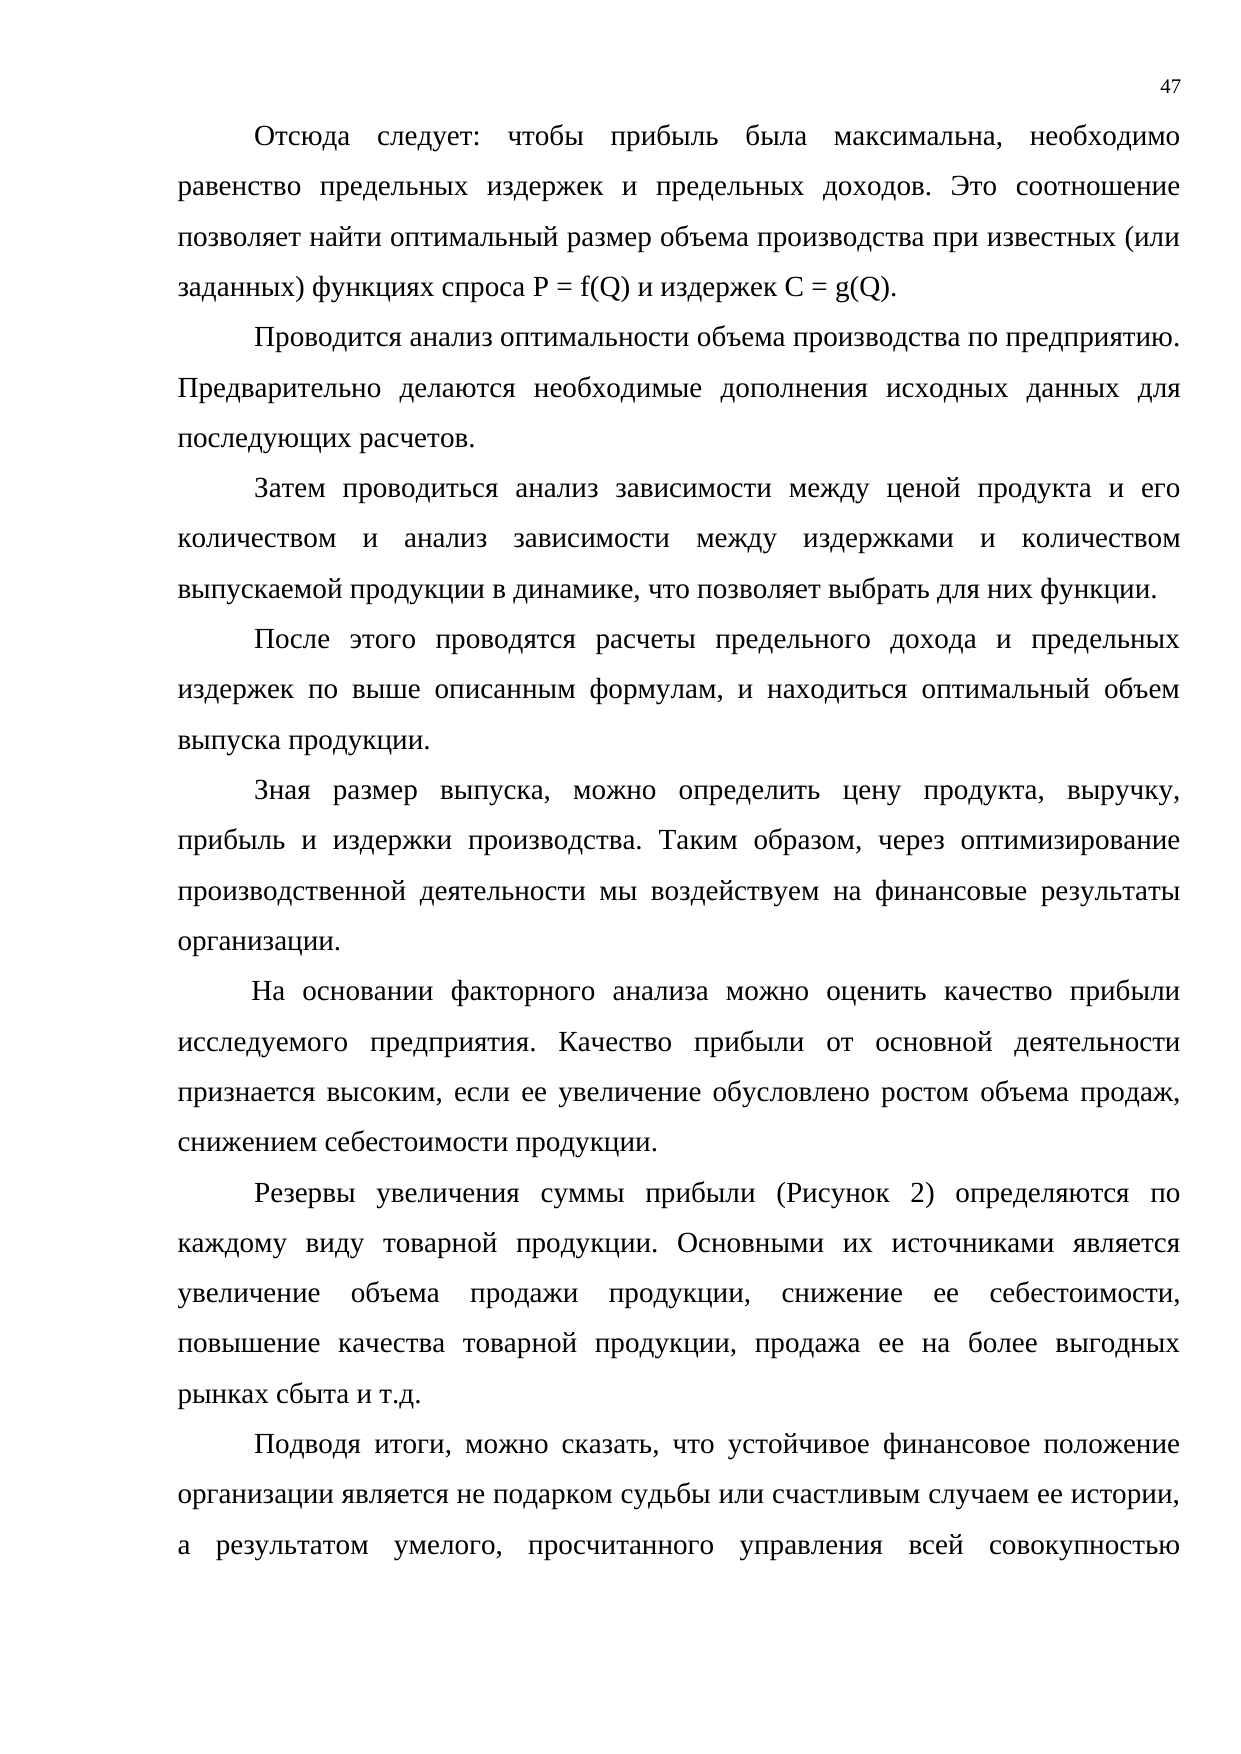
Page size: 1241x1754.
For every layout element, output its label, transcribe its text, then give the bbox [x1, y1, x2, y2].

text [177, 1426, 1181, 1560]
text Отсюда следует: чтобы прибыль была максимальна, необходимо равенство предельных издержек и предельных доходов. Это соотношение позволяет найти оптимальный размер объема производства при известных (или заданных) функциях спроса P = f(Q) и издержек C = g(Q). [177, 118, 1181, 303]
text Резервы увеличения суммы прибыли (Рисунок 2) определяются по каждому виду товарной продукции. Основными их источниками является увеличение объема продажи продукции, снижение ее себестоимости, повышение качества товарной продукции, продажа ее на более выгодных рынках сбыта и т.д. [177, 1175, 1181, 1409]
text После этого проводятся расчеты предельного дохода и предельных издержек по выше описанным формулам, и находиться оптимальный объем выпуска продукции. [177, 621, 1181, 755]
text На основании факторного анализа можно оценить качество прибыли исследуемого предприятия. Качество прибыли от основной деятельности признается высоким, если ее увеличение обусловлено ростом объема продаж, снижением себестоимости продукции. [177, 973, 1181, 1158]
text Проводится анализ оптимальности объема производства по предприятию. Предварительно делаются необходимые дополнения исходных данных для последующих расчетов. [177, 319, 1181, 453]
text Затем проводиться анализ зависимости между ценой продукта и его количеством и анализ зависимости между издержками и количеством выпускаемой продукции в динамике, что позволяет выбрать для них функции. [177, 470, 1181, 604]
text Зная размер выпуска, можно определить цену продукта, выручку, прибыль и издержки производства. Таким образом, через оптимизирование производственной деятельности мы воздействуем на финансовые результаты организации. [177, 772, 1181, 957]
